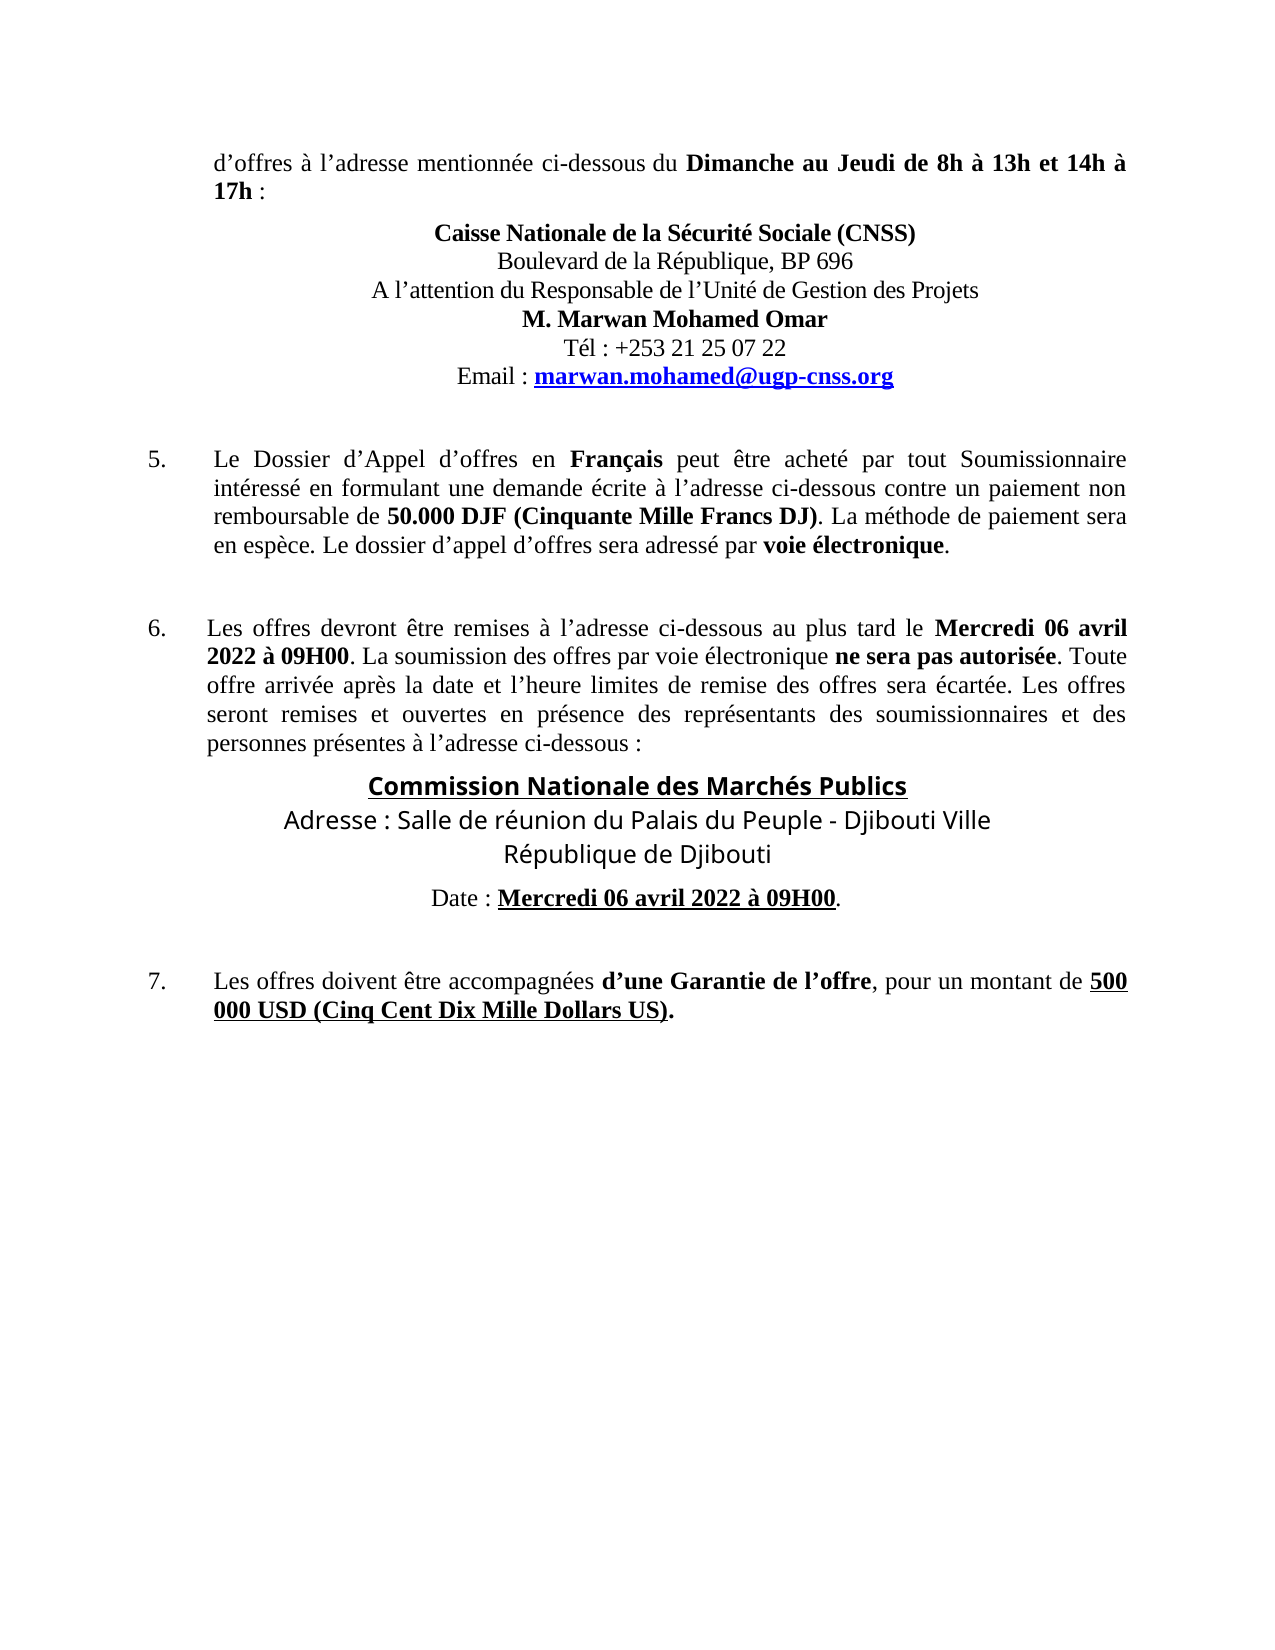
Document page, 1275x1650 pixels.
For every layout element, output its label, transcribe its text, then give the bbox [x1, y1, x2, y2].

list Email : marwan.mohamed@ugp-cnss.org [223, 361, 1127, 390]
list M. Marwan Mohamed Omar [223, 304, 1127, 333]
list Tél : +253 21 25 07 22 [223, 333, 1127, 361]
list Le Dossier d’Appel d’offres en Français peut être acheté par tout Soumissionnaire intéressé en formulant une demande écrite à l’adresse ci-dessous contre un paiement non remboursable de 50.000 DJF (Cinquante Mille Francs DJ). La méthode de paiement sera en espèce. Le dossier d’appel d’offres sera adressé par voie électronique. [148, 444, 1127, 559]
list Les offres doivent être accompagnées d’une Garantie de l’offre, pour un montant de 500 000 USD (Cinq Cent Dix Mille Dollars US). [148, 966, 1127, 1023]
text Commission Nationale des Marchés Publics Adresse : Salle de réunion du Palais du Peuple - Djibouti Ville République de Djibouti [148, 769, 1127, 871]
text Date : Mercredi 06 avril 2022 à 09H00. [148, 883, 1127, 912]
list Boulevard de la République, BP 696 [223, 246, 1127, 275]
list Les offres devront être remises à l’adresse ci-dessous au plus tard le Mercredi 06 avril 2022 à 09H00. La soumission des offres par voie électronique ne sera pas autorisée. Toute offre arrivée après la date et l’heure limites de remise des offres sera écartée. Les offres seront remises et ouvertes en présence des représentants des soumissionnaires et des personnes présentes à l’adresse ci-dessous : [148, 613, 1127, 756]
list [148, 148, 1127, 205]
list Caisse Nationale de la Sécurité Sociale (CNSS) [223, 218, 1127, 246]
list A l’attention du Responsable de l’Unité de Gestion des Projets [223, 275, 1127, 304]
